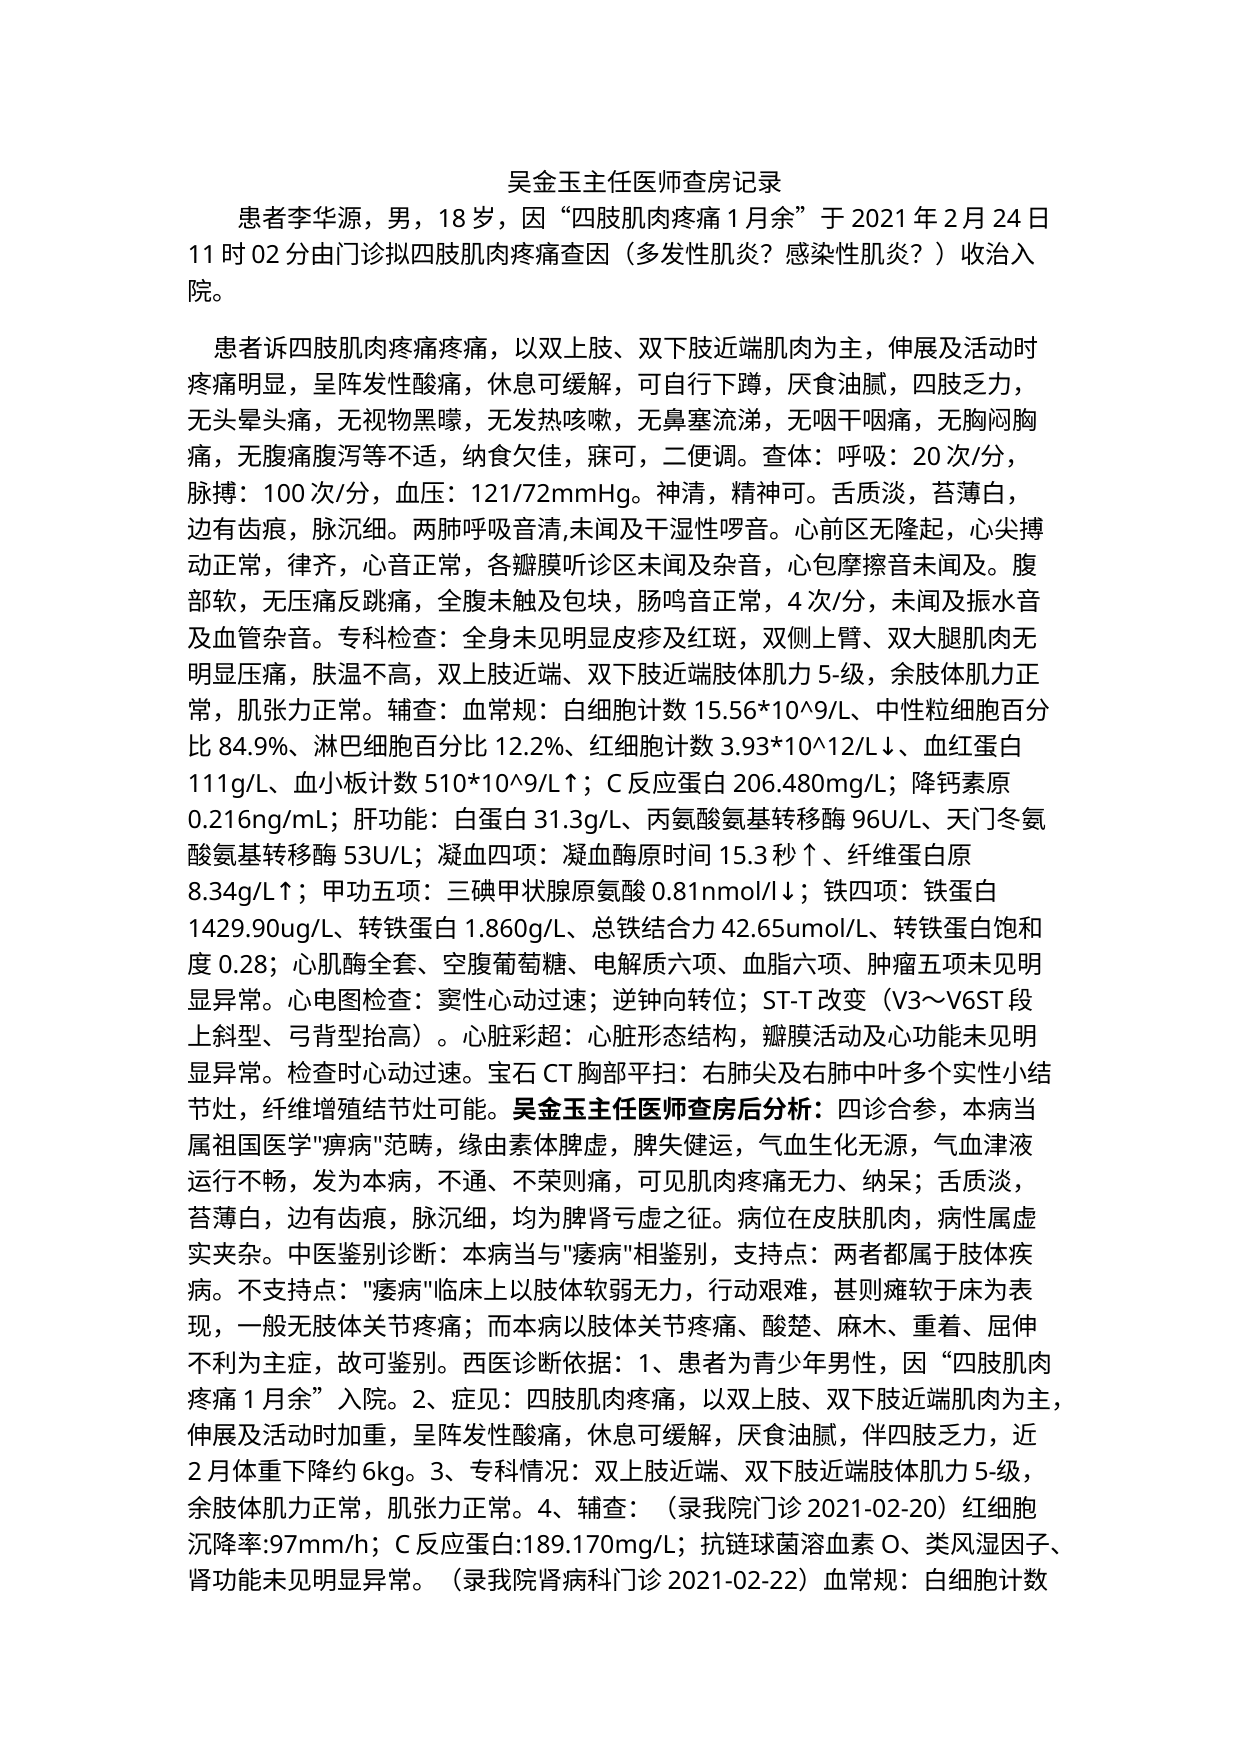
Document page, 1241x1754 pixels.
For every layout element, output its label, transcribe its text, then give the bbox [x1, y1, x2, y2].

text 患者李华源，男，18岁，因“四肢肌肉疼痛1月余”于 2021年2月24日11时02分由门诊拟四肢肌肉疼痛查因（多发性肌炎？感染性肌炎？）收治入院。 [187, 198, 1053, 307]
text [187, 328, 1053, 1597]
text 吴金玉主任医师查房记录 [187, 150, 1053, 198]
